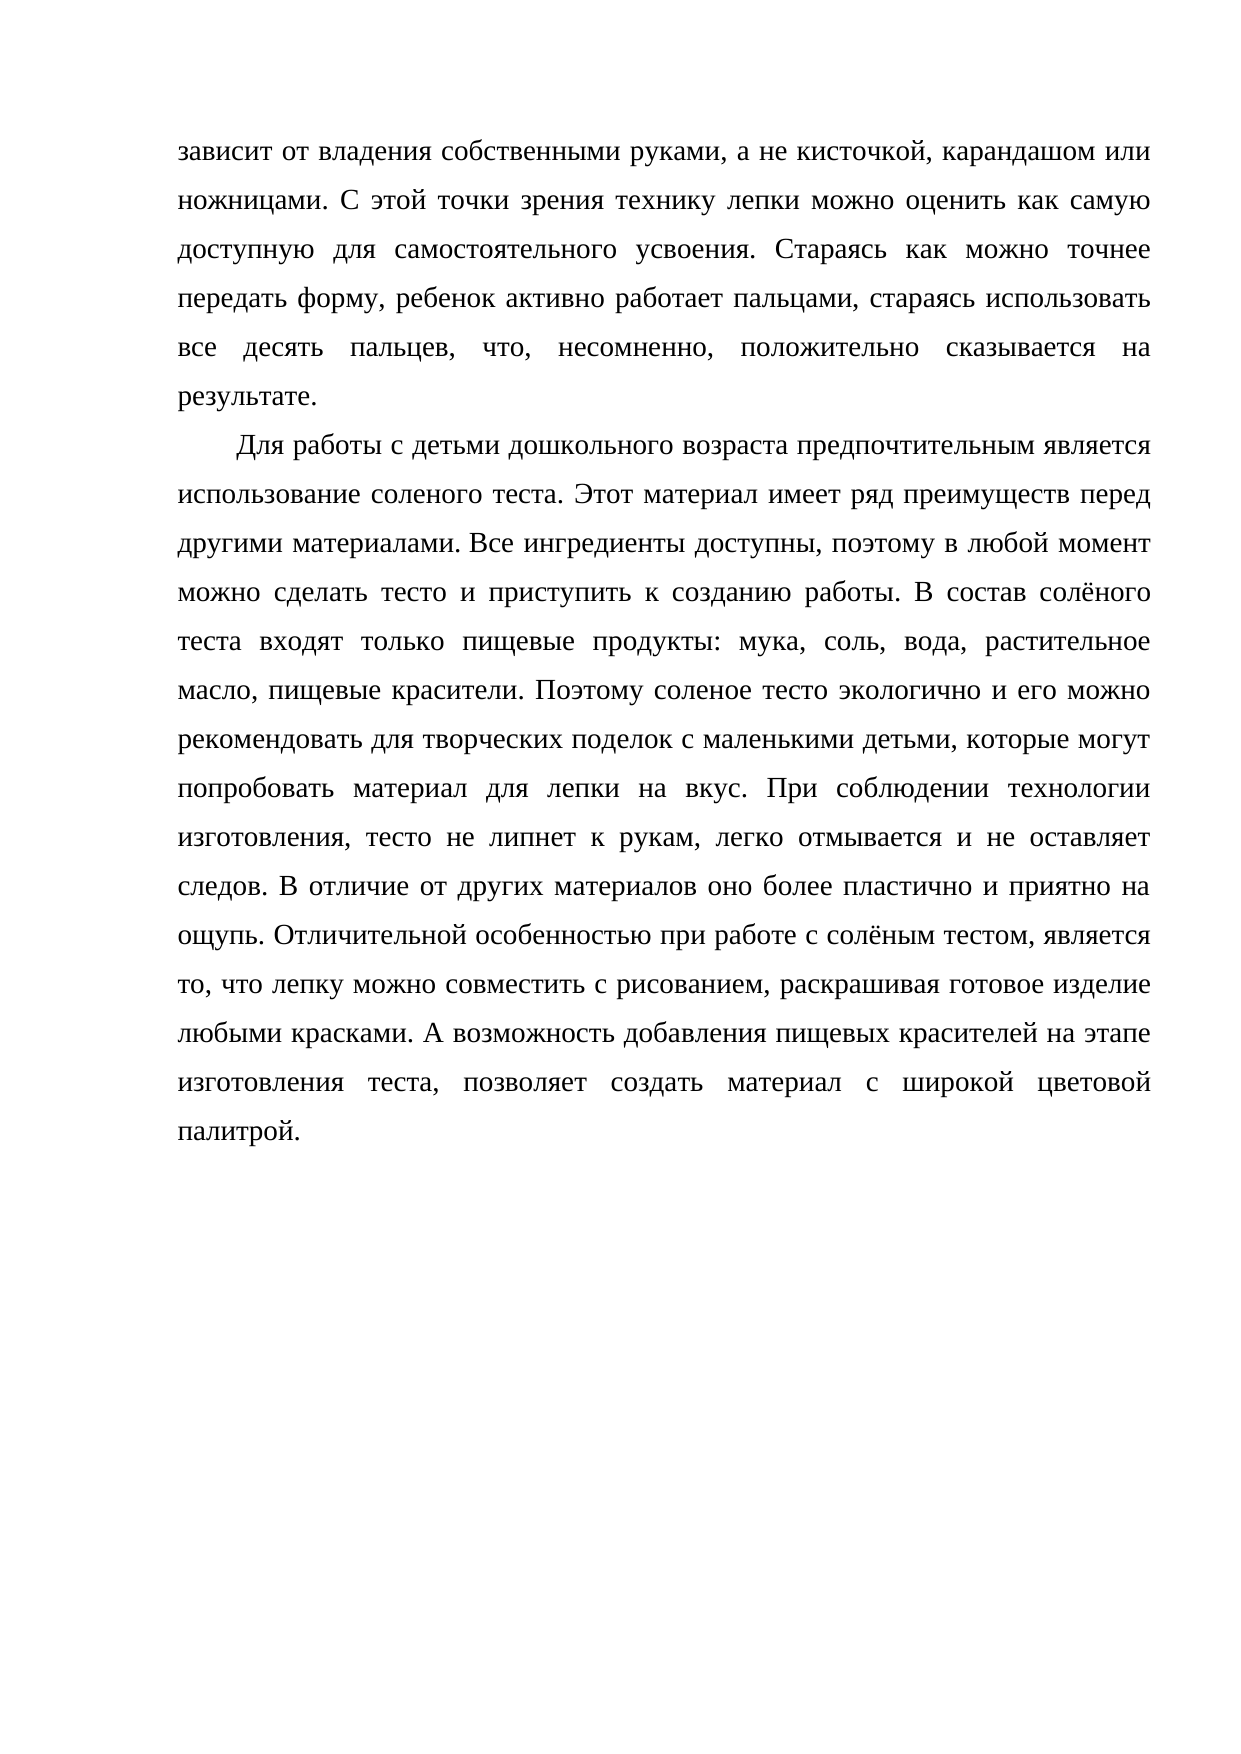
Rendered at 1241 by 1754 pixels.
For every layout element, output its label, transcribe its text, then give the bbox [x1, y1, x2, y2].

text Для работы с детьми дошкольного возраста предпочтительным является использование соленого теста. Этот материал имеет ряд преимуществ перед другими материалами. Все ингредиенты доступны, поэтому в любой момент можно сделать тесто и приступить к созданию работы. В состав солёного теста входят только пищевые продукты: мука, соль, вода, растительное масло, пищевые красители. Поэтому соленое тесто экологично и его можно рекомендовать для творческих поделок с маленькими детьми, которые могут попробовать материал для лепки на вкус. При соблюдении технологии изготовления, тесто не липнет к рукам, легко отмывается и не оставляет следов. В отличие от других материалов оно более пластично и приятно на ощупь. Отличительной особенностью при работе с солёным тестом, является то, что лепку можно совместить с рисованием, раскрашивая готовое изделие любыми красками. А возможность добавления пищевых красителей на этапе изготовления теста, позволяет создать материал с широкой цветовой палитрой. [177, 412, 1152, 1146]
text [177, 118, 1152, 412]
